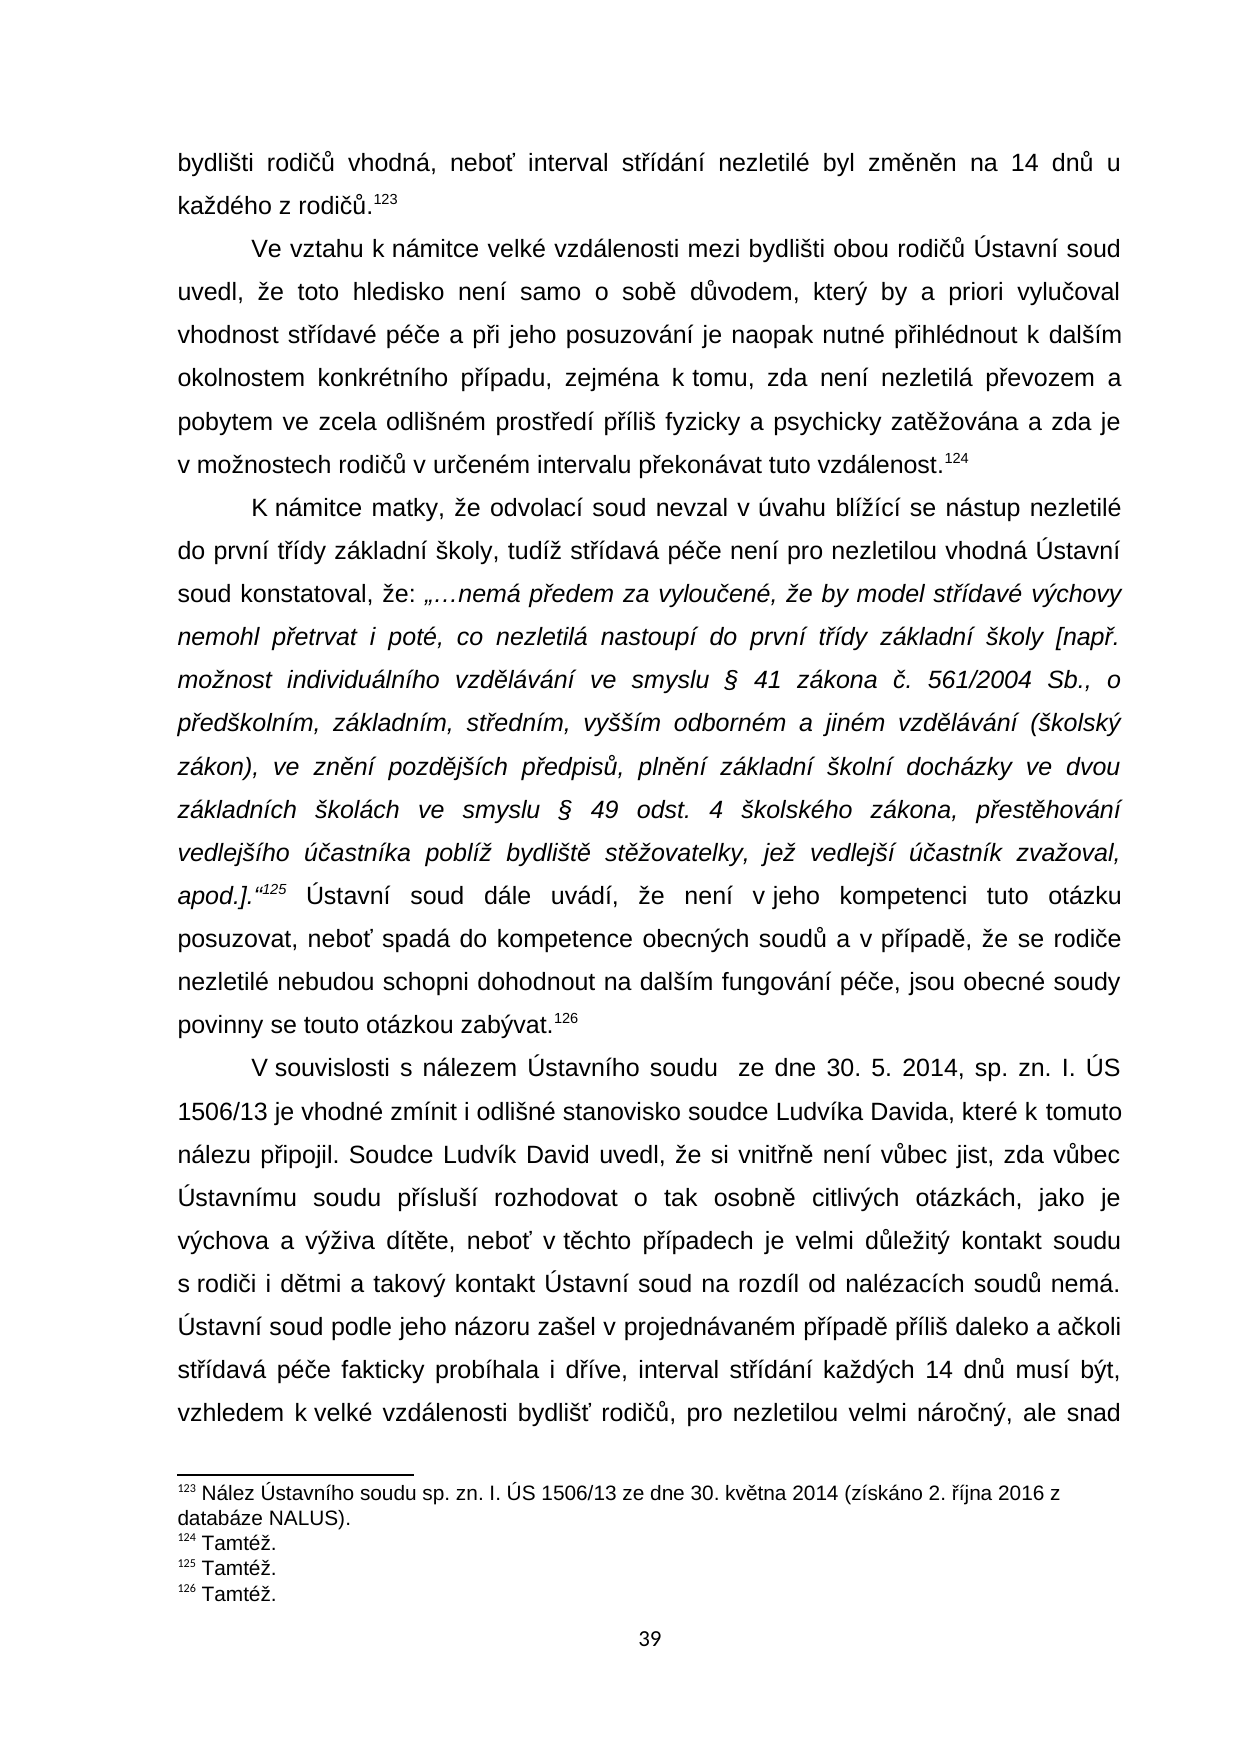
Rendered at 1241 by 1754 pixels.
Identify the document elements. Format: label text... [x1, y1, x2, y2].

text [177, 148, 1122, 219]
text K námitce matky, že odvolací soud nevzal v úvahu blížící se nástup nezletilé do první třídy základní školy, tudíž střídavá péče není pro nezletilou vhodná Ústavní soud konstatoval, že: „…nemá předem za vyloučené, že by model střídavé výchovy nemohl přetrvat i poté, co nezletilá nastoupí do první třídy základní školy [např. možnost individuálního vzdělávání ve smyslu § 41 zákona č. 561/2004 Sb., o předškolním, základním, středním, vyšším odborném a jiném vzdělávání (školský zákon), ve znění pozdějších předpisů, plnění základní školní docházky ve dvou základních školách ve smyslu § 49 odst. 4 školského zákona, přestěhování vedlejšího účastníka poblíž bydliště stěžovatelky, jež vedlejší účastník zvažoval, apod.].“ Ústavní soud dále uvádí, že není v jeho kompetenci tuto otázku posuzovat, neboť spadá do kompetence obecných soudů a v případě, že se rodiče nezletilé nebudou schopni dohodnout na dalším fungování péče, jsou obecné soudy povinny se touto otázkou zabývat. [177, 493, 1122, 1039]
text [177, 1053, 1122, 1427]
text Ve vztahu k námitce velké vzdálenosti mezi bydlišti obou rodičů Ústavní soud uvedl, že toto hledisko není samo o sobě důvodem, který by a priori vylučoval vhodnost střídavé péče a při jeho posuzování je naopak nutné přihlédnout k dalším okolnostem konkrétního případu, zejména k tomu, zda není nezletilá převozem a pobytem ve zcela odlišném prostředí příliš fyzicky a psychicky zatěžována a zda je v možnostech rodičů v určeném intervalu překonávat tuto vzdálenost. [177, 234, 1122, 478]
